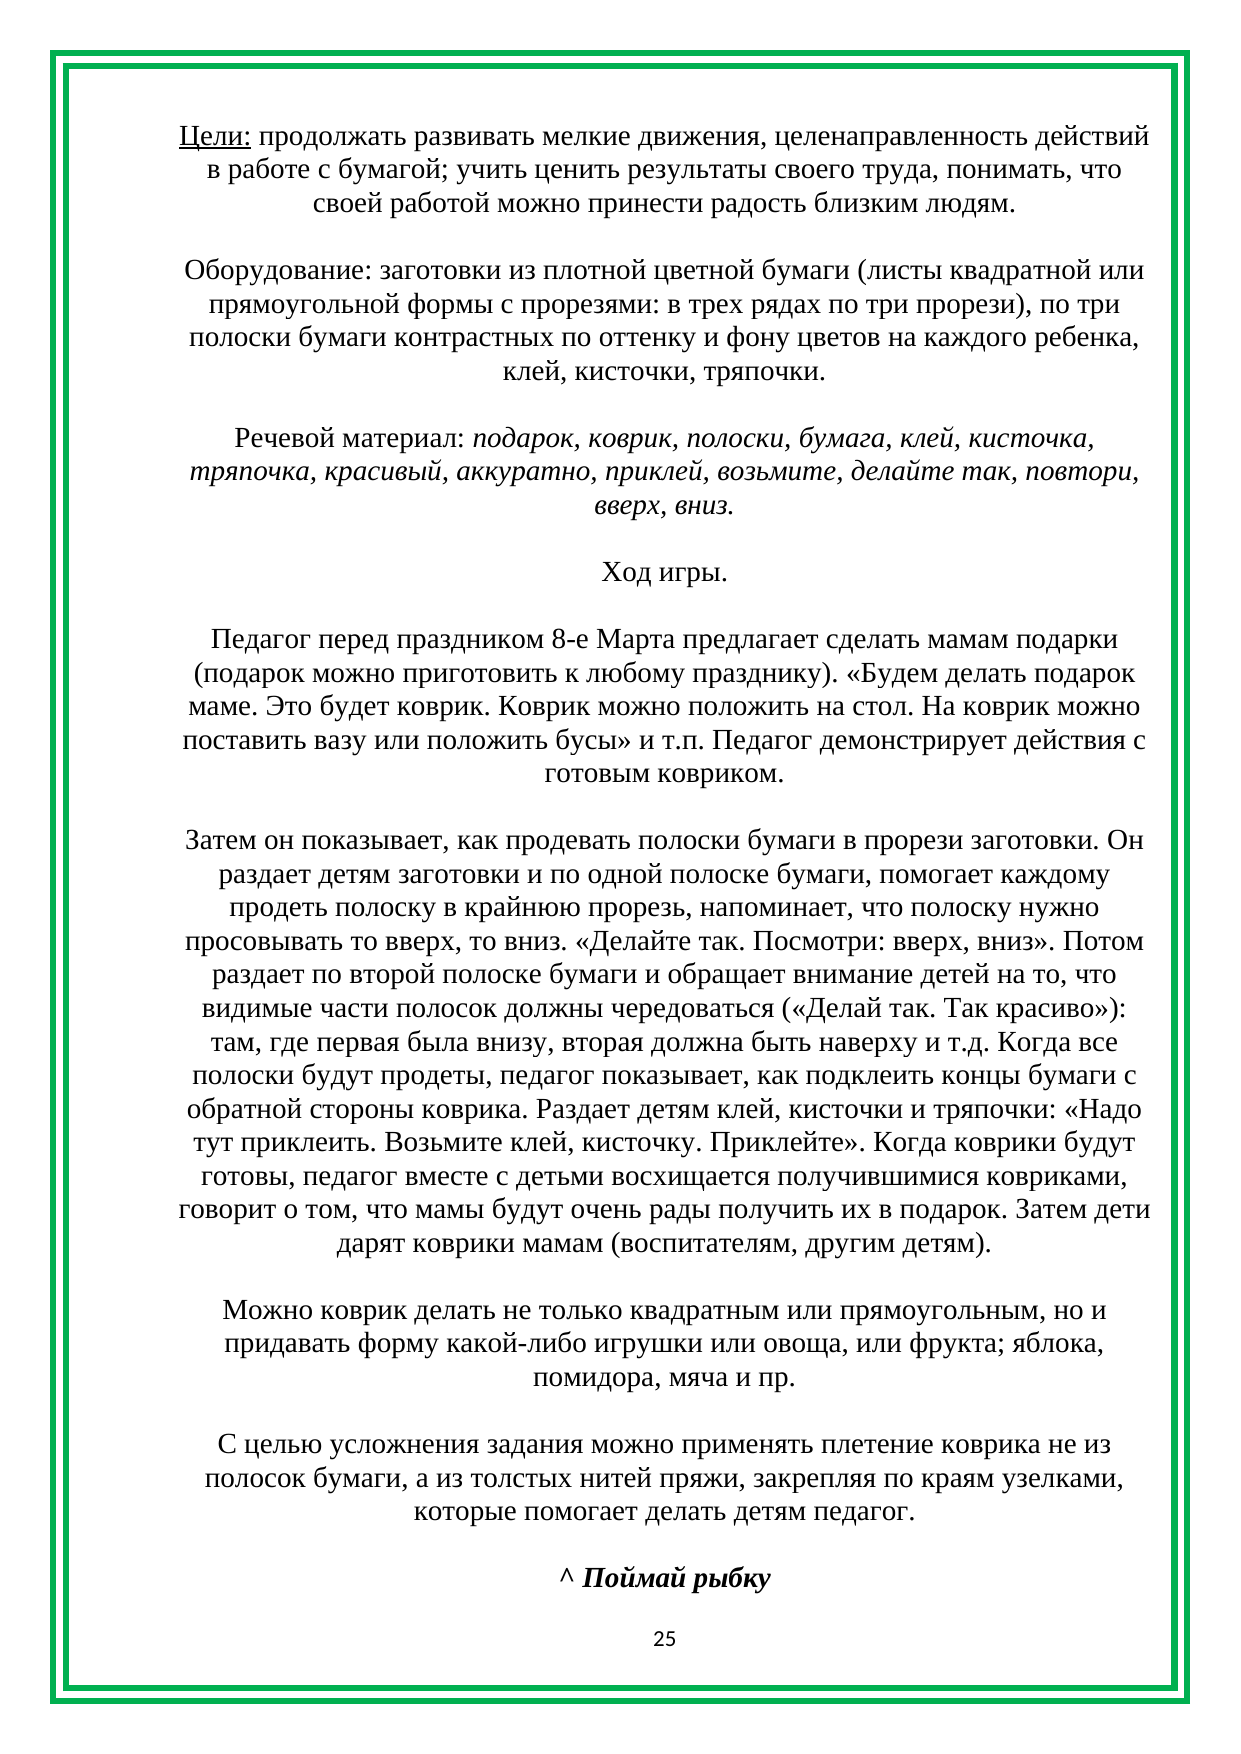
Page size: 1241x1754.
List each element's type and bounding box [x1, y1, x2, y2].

text [177, 118, 1152, 1594]
